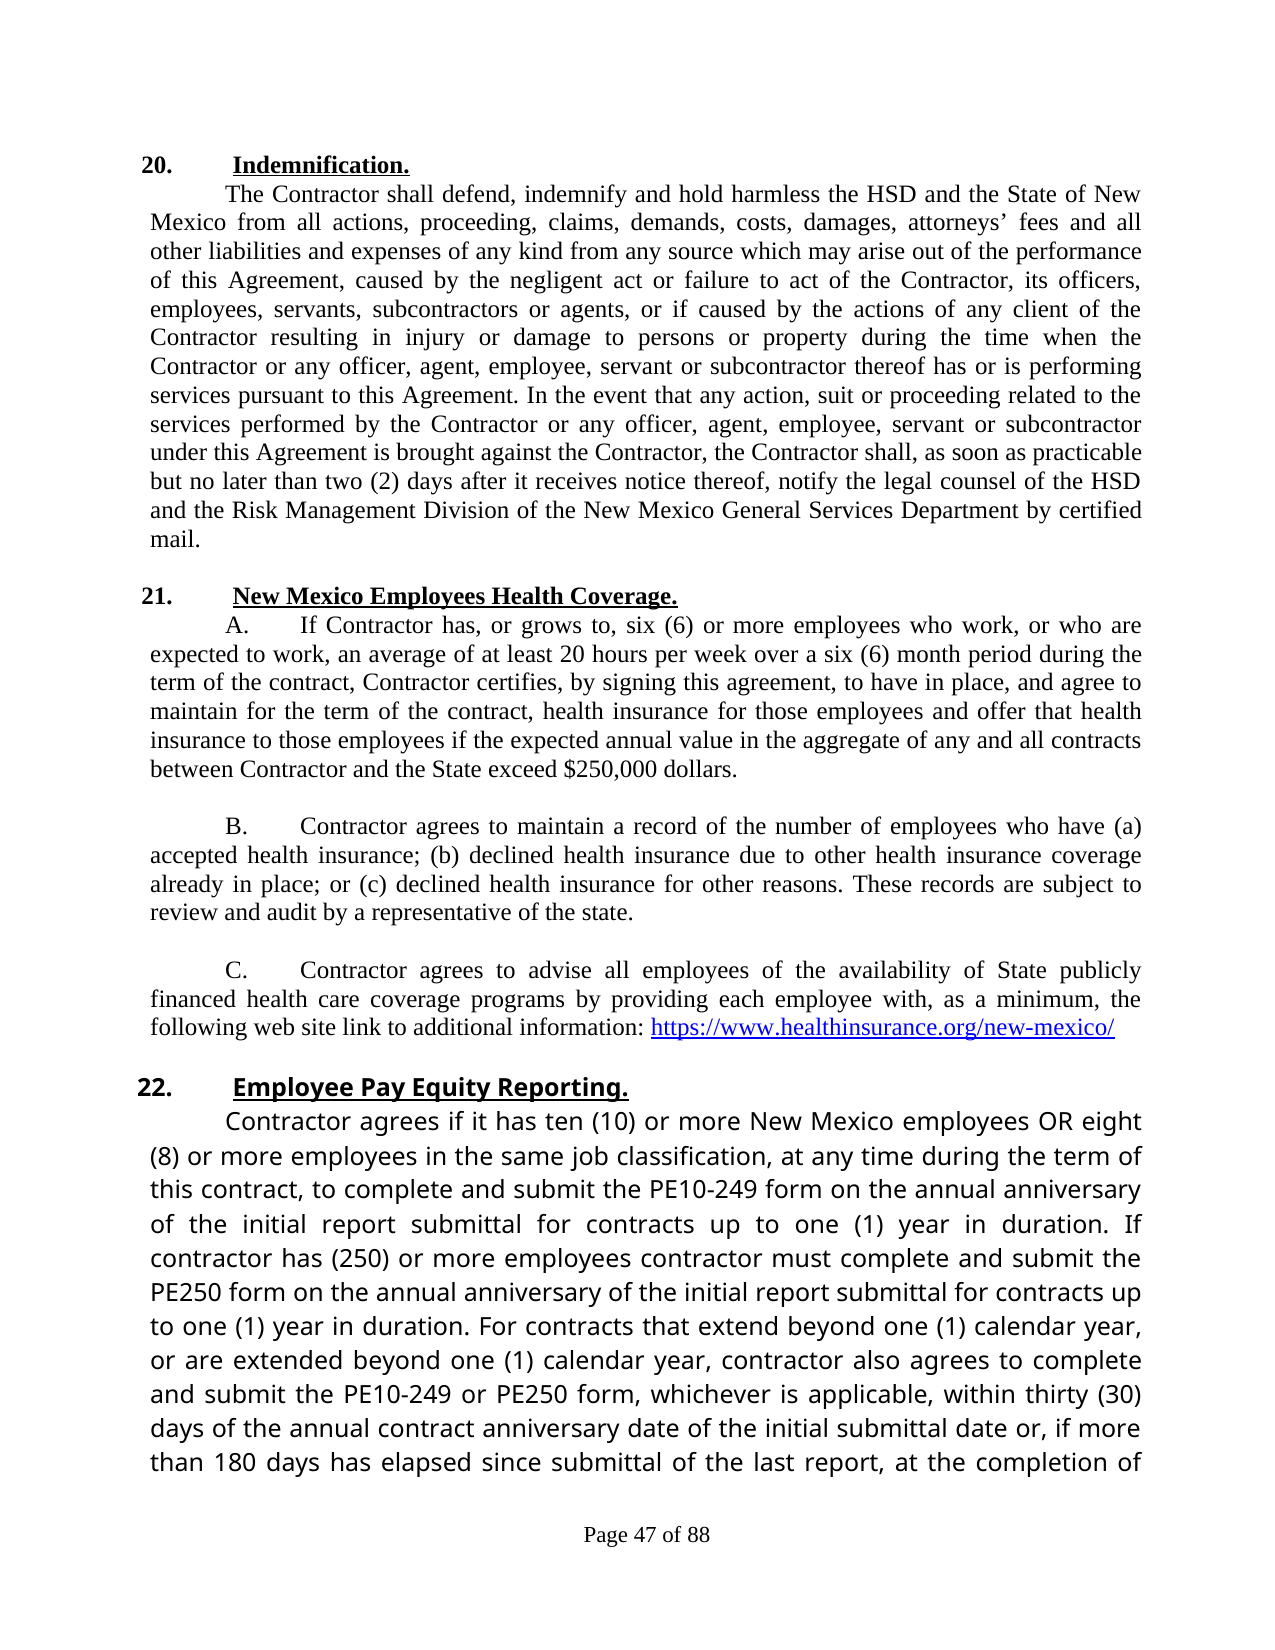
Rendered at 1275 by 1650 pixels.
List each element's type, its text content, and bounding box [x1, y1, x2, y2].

text The Contractor shall defend, indemnify and hold harmless the HSD and the State of New Mexico from all actions, proceeding, claims, demands, costs, damages, attorneys’ fees and all other liabilities and expenses of any kind from any source which may arise out of the performance of this Agreement, caused by the negligent act or failure to act of the Contractor, its officers, employees, servants, subcontractors or agents, or if caused by the actions of any client of the Contractor resulting in injury or damage to persons or property during the time when the Contractor or any officer, agent, employee, servant or subcontractor thereof has or is performing services pursuant to this Agreement. In the event that any action, suit or proceeding related to the services performed by the Contractor or any officer, agent, employee, servant or subcontractor under this Agreement is brought against the Contractor, the Contractor shall, as soon as practicable but no later than two (2) days after it receives notice thereof, notify the legal counsel of the HSD and the Risk Management Division of the New Mexico General Services Department by certified mail. [150, 179, 1143, 552]
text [150, 1104, 1143, 1479]
list Indemnification. [172, 150, 1143, 179]
text B. Contractor agrees to maintain a record of the number of employees who have (a) accepted health insurance; (b) declined health insurance due to other health insurance coverage already in place; or (c) declined health insurance for other reasons. These records are subject to review and audit by a representative of the state. [150, 811, 1143, 926]
text A. If Contractor has, or grows to, six (6) or more employees who work, or who are expected to work, an average of at least 20 hours per week over a six (6) month period during the term of the contract, Contractor certifies, by signing this agreement, to have in place, and agree to maintain for the term of the contract, health insurance for those employees and offer that health insurance to those employees if the expected annual value in the aggregate of any and all contracts between Contractor and the State exceed $250,000 dollars. [150, 610, 1143, 782]
list New Mexico Employees Health Coverage. [172, 581, 1143, 610]
text C. Contractor agrees to advise all employees of the availability of State publicly financed health care coverage programs by providing each employee with, as a minimum, the following web site link to additional information: https://www.healthinsurance.org/new-mexico/ [150, 955, 1143, 1041]
list Employee Pay Equity Reporting. [172, 1070, 1143, 1104]
